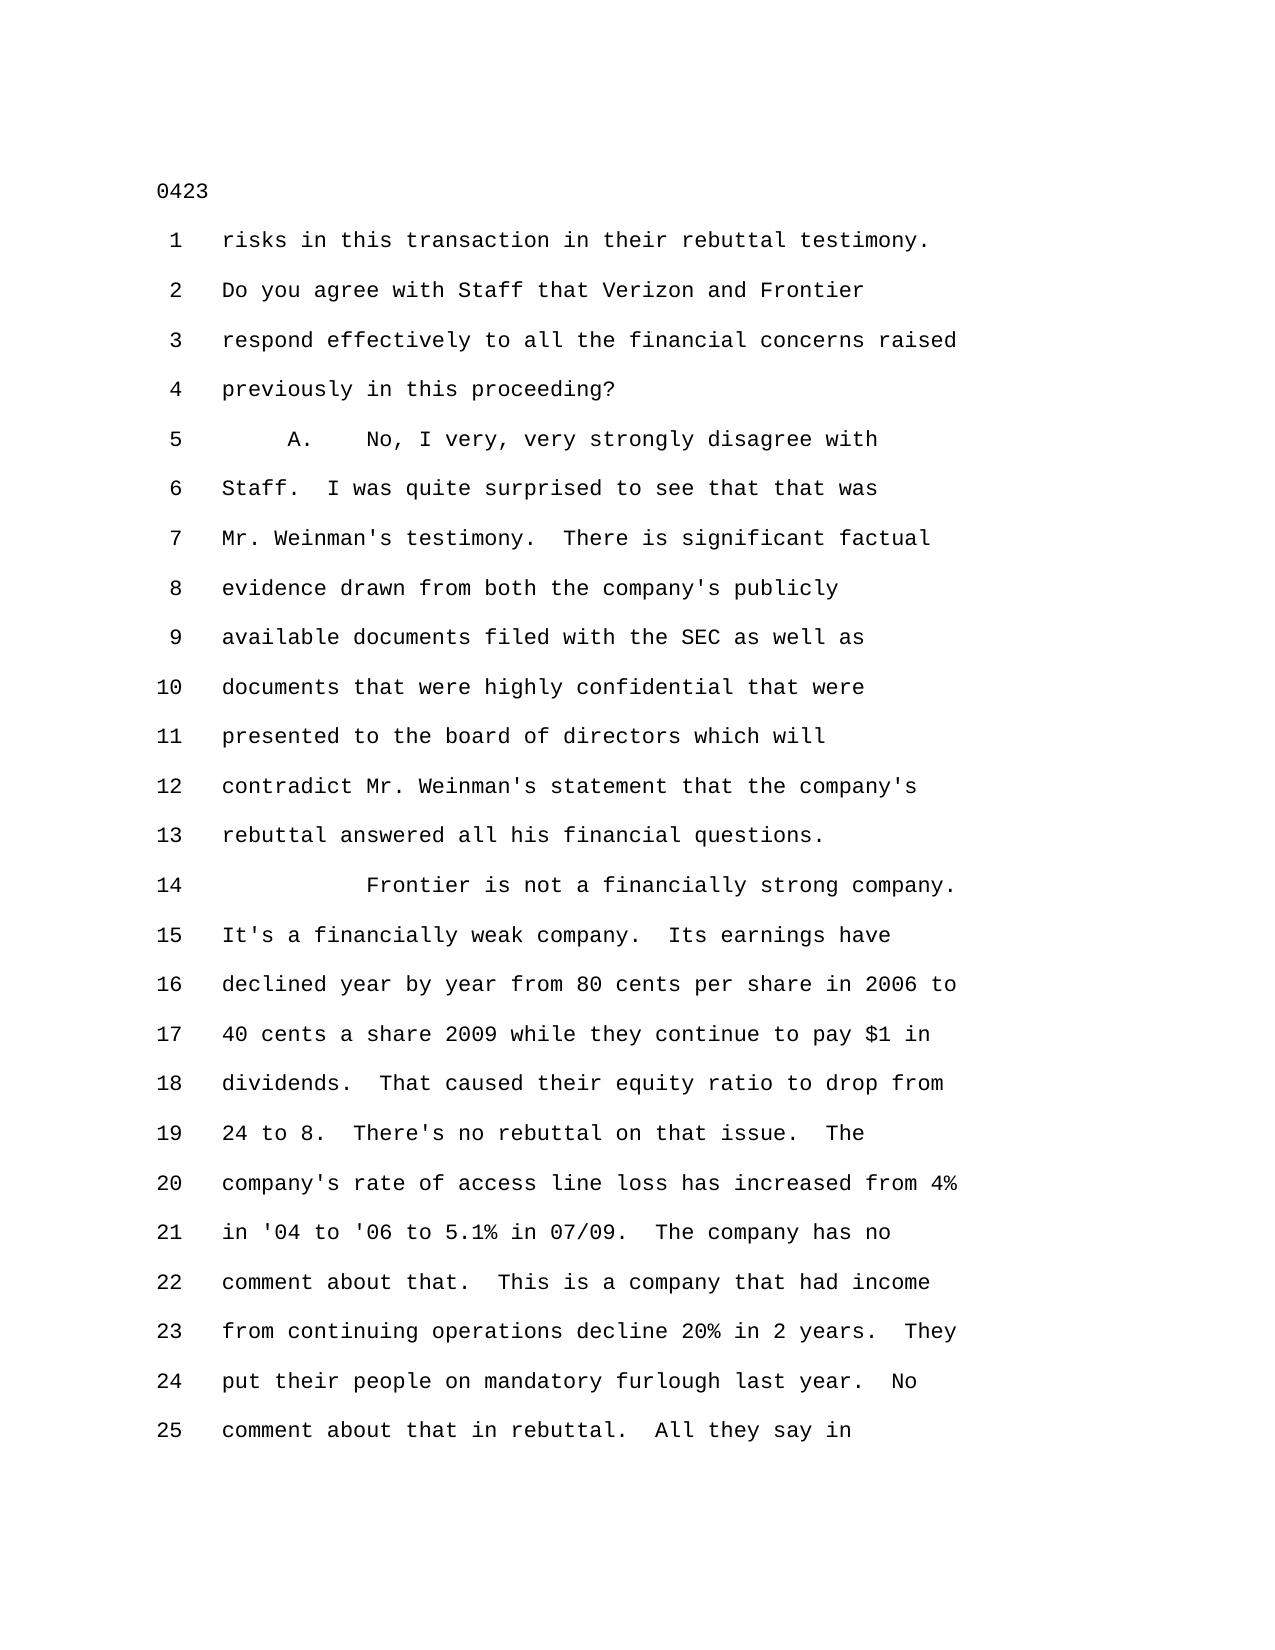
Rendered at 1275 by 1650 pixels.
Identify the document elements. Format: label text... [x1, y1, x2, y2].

text 18 dividends. That caused their equity ratio to drop from [156, 1072, 1119, 1097]
text 9 available documents filed with the SEC as well as [156, 626, 1119, 651]
text 1 risks in this transaction in their rebuttal testimony. [156, 229, 1119, 254]
text 23 from continuing operations decline 20% in 2 years. They [156, 1320, 1119, 1345]
text 19 24 to 8. There's no rebuttal on that issue. The [156, 1122, 1119, 1147]
text 15 It's a financially weak company. Its earnings have [156, 924, 1119, 948]
text 20 company's rate of access line loss has increased from 4% [156, 1172, 1119, 1196]
text 11 presented to the board of directors which will [156, 725, 1119, 750]
text 21 in '04 to '06 to 5.1% in 07/09. The company has no [156, 1221, 1119, 1246]
text 17 40 cents a share 2009 while they continue to pay $1 in [156, 1023, 1119, 1048]
text 24 put their people on mandatory furlough last year. No [156, 1370, 1119, 1395]
text 25 comment about that in rebuttal. All they say in [156, 1419, 1119, 1444]
text 5 A. No, I very, very strongly disagree with [156, 428, 1119, 453]
text 16 declined year by year from 80 cents per share in 2006 to [156, 973, 1119, 998]
text 4 previously in this proceeding? [156, 378, 1119, 403]
text 7 Mr. Weinman's testimony. There is significant factual [156, 527, 1119, 552]
text 12 contradict Mr. Weinman's statement that the company's [156, 775, 1119, 800]
text 13 rebuttal answered all his financial questions. [156, 824, 1119, 849]
text 8 evidence drawn from both the company's publicly [156, 577, 1119, 601]
text 3 respond effectively to all the financial concerns raised [156, 329, 1119, 353]
text 6 Staff. I was quite surprised to see that that was [156, 477, 1119, 502]
text 2 Do you agree with Staff that Verizon and Frontier [156, 279, 1119, 304]
text 0423 [156, 180, 1119, 205]
text 10 documents that were highly confidential that were [156, 676, 1119, 701]
text 14 Frontier is not a financially strong company. [156, 874, 1119, 899]
text 22 comment about that. This is a company that had income [156, 1271, 1119, 1296]
